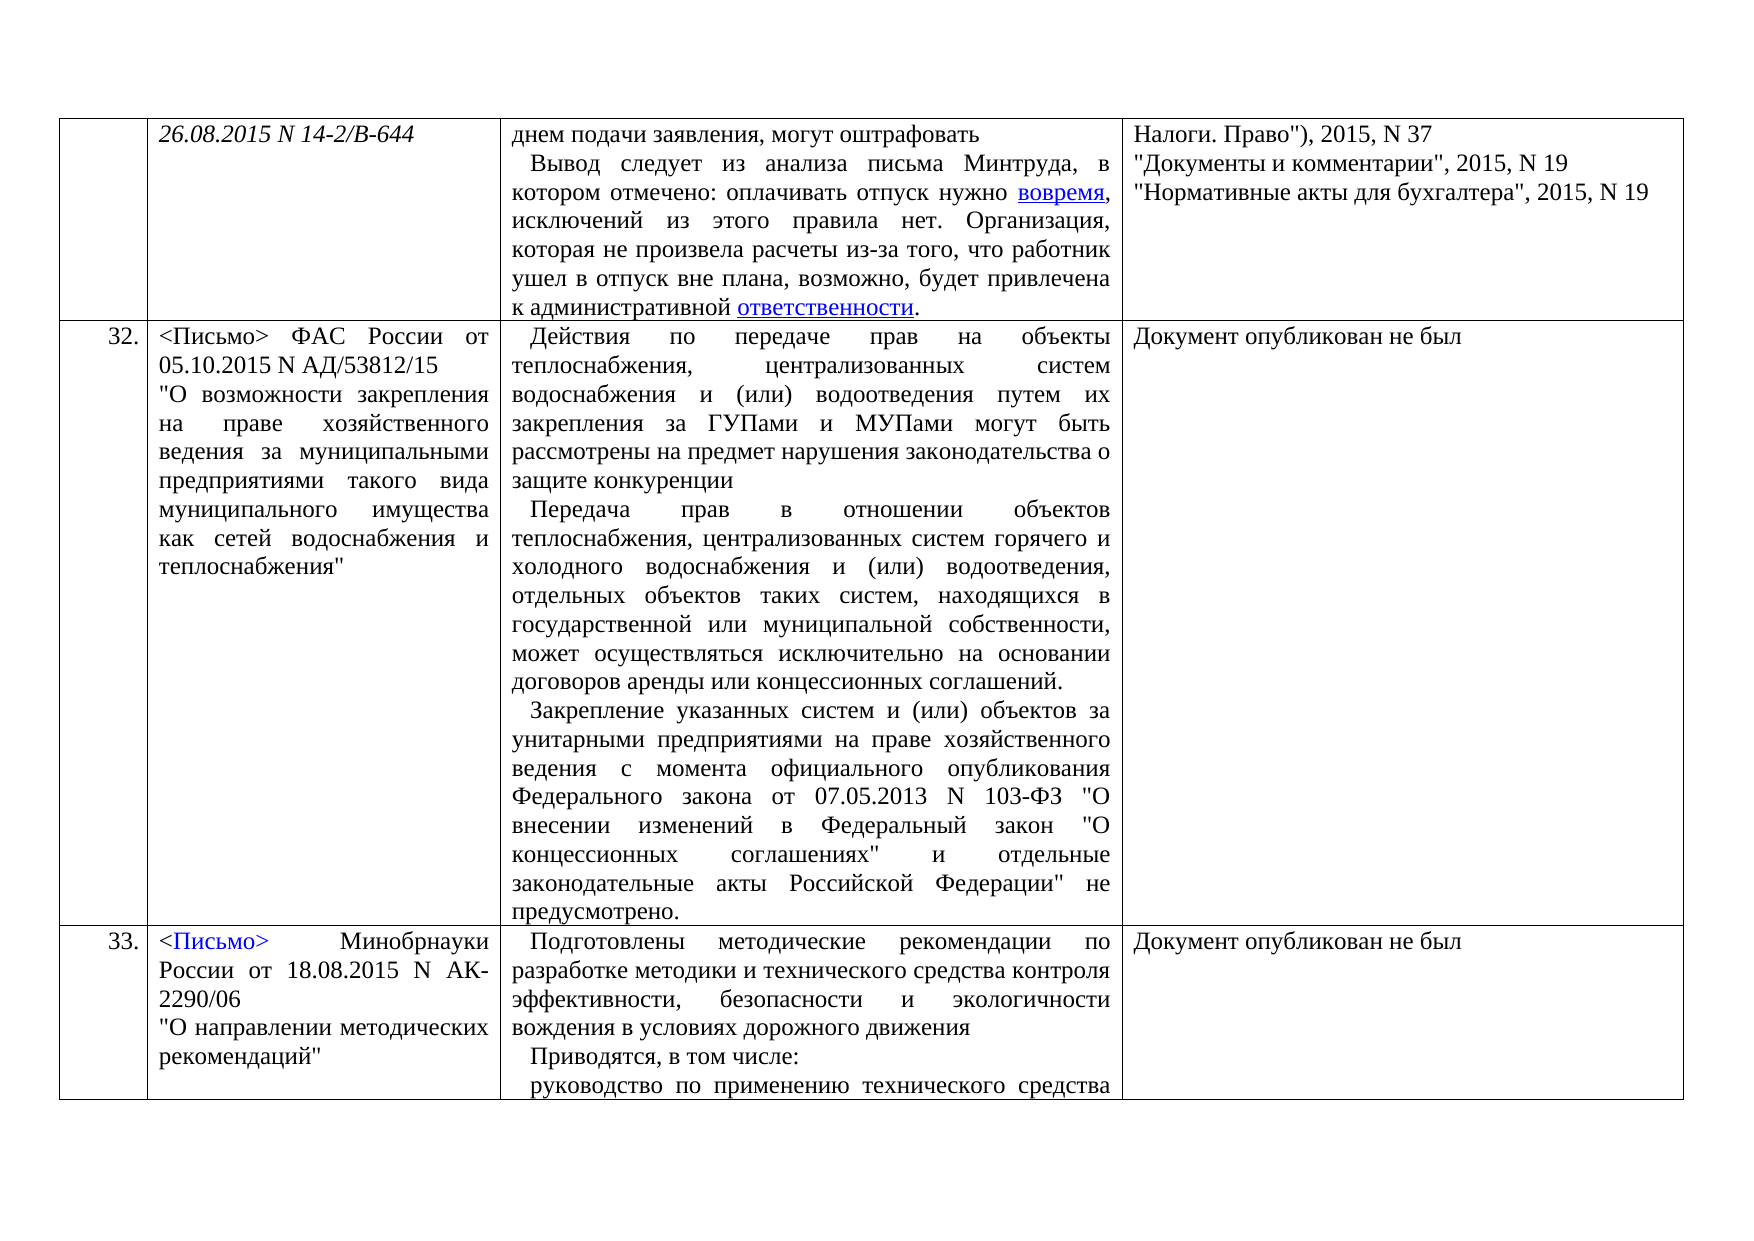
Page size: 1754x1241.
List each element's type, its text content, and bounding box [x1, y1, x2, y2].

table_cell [1123, 926, 1683, 1099]
table_cell Документ опубликован не был [1123, 321, 1683, 925]
table_cell [60, 119, 147, 320]
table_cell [501, 926, 1122, 1099]
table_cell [501, 119, 1122, 320]
table_cell [60, 926, 147, 1099]
table_cell <Письмо> ФАС России от 05.10.2015 N АД/53812/15 "О возможности закрепления на праве хозяйственного ведения за муниципальными предприятиями такого вида муниципального имущества как сетей водоснабжения и теплоснабжения" [148, 321, 500, 925]
table_cell Действия по передаче прав на объекты теплоснабжения, централизованных систем водоснабжения и (или) водоотведения путем их закрепления за ГУПами и МУПами могут быть рассмотрены на предмет нарушения законодательства о защите конкуренции Передача прав в отношении объектов теплоснабжения, централизованных систем горячего и холодного водоснабжения и (или) водоотведения, отдельных объектов таких систем, находящихся в государственной или муниципальной собственности, может осуществляться исключительно на основании договоров аренды или концессионных соглашений. Закрепление указанных систем и (или) объектов за унитарными предприятиями на праве хозяйственного ведения с момента официального опубликования Федерального закона от 07.05.2013 N 103-ФЗ "О внесении изменений в Федеральный закон "О концессионных соглашениях" и отдельные законодательные акты Российской Федерации" не предусмотрено. [501, 321, 1122, 925]
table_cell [148, 119, 500, 320]
table_cell [60, 321, 147, 925]
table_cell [148, 926, 500, 1099]
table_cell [1123, 119, 1683, 320]
